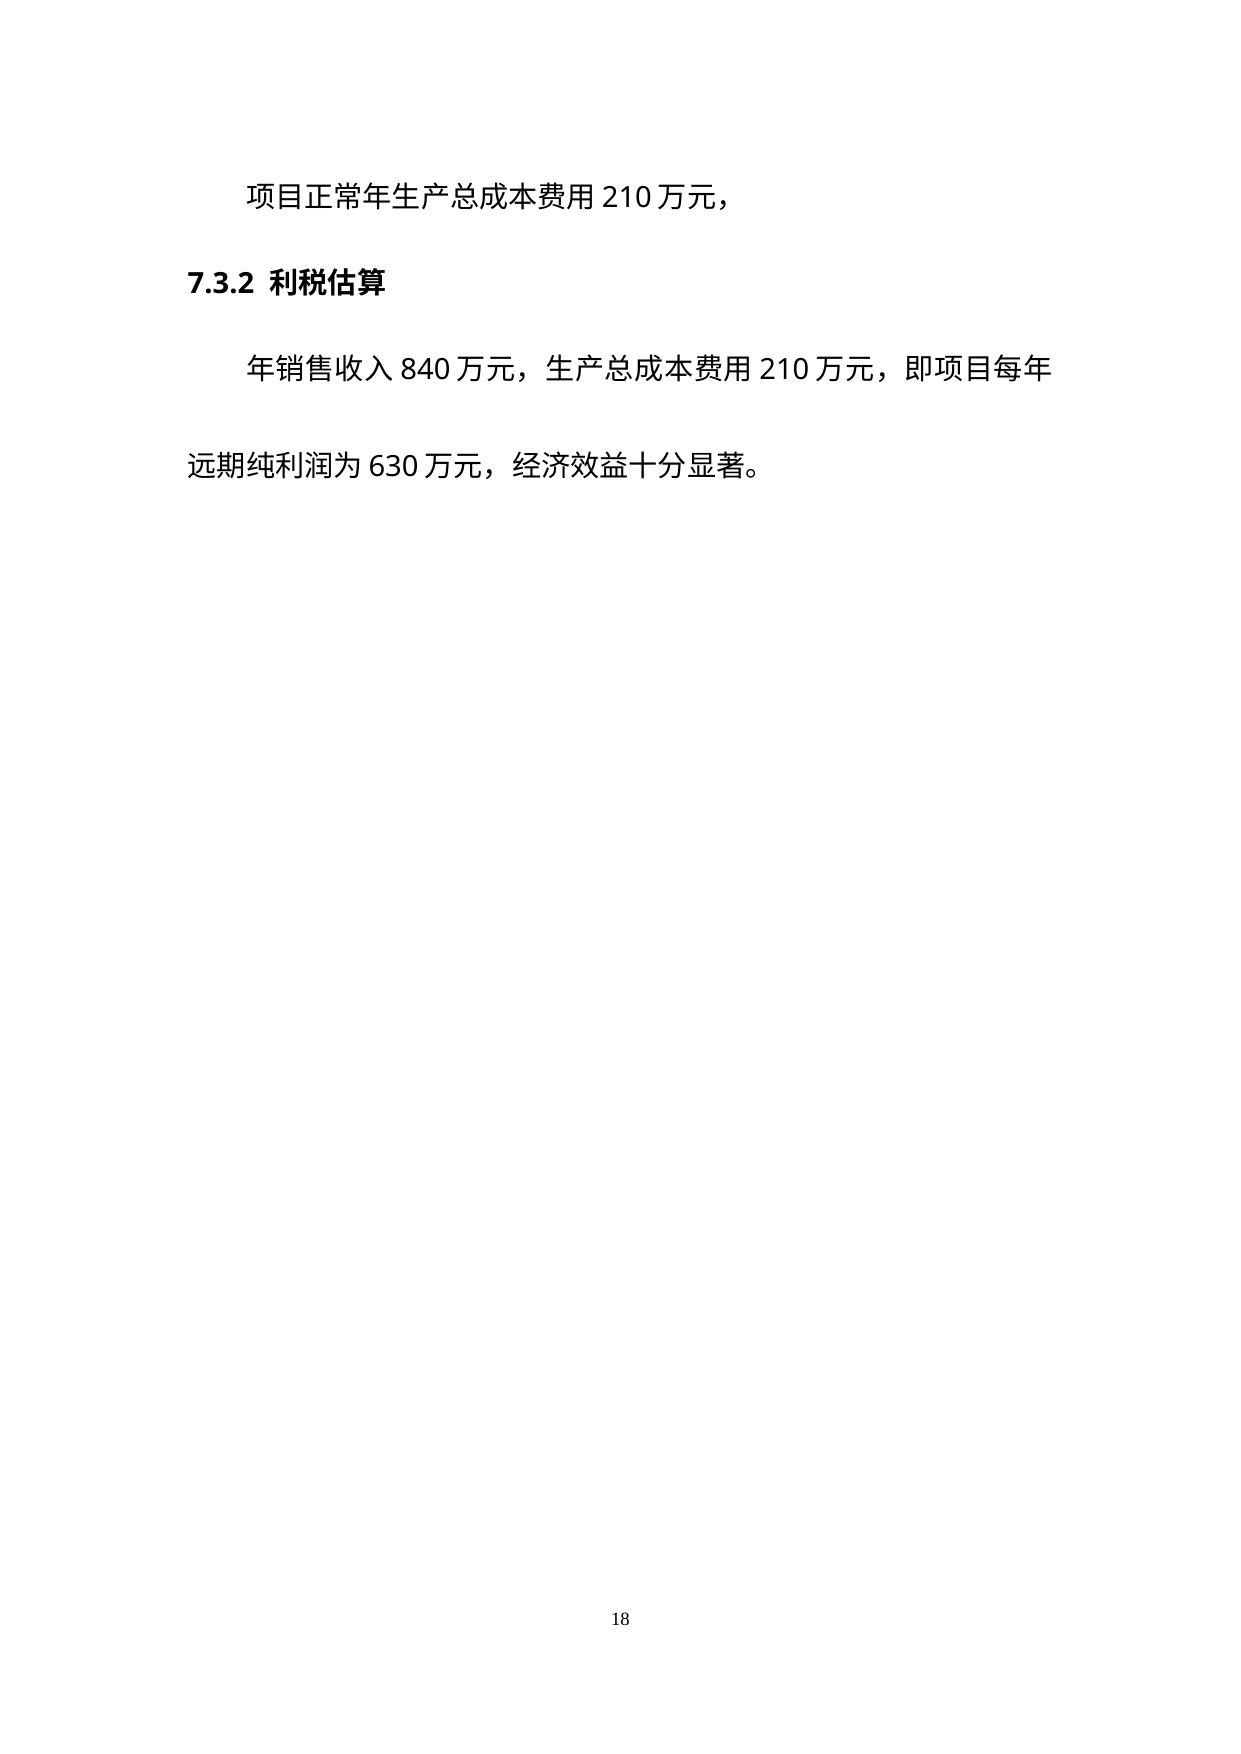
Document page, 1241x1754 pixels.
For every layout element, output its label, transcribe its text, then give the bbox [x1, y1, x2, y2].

text 年销售收入840万元，生产总成本费用210万元，即项目每年远期纯利润为630万元，经济效益十分显著。 [187, 334, 1053, 497]
text 项目正常年生产总成本费用210万元， [187, 162, 1053, 227]
text 7.3.2 利税估算 [187, 248, 1053, 313]
